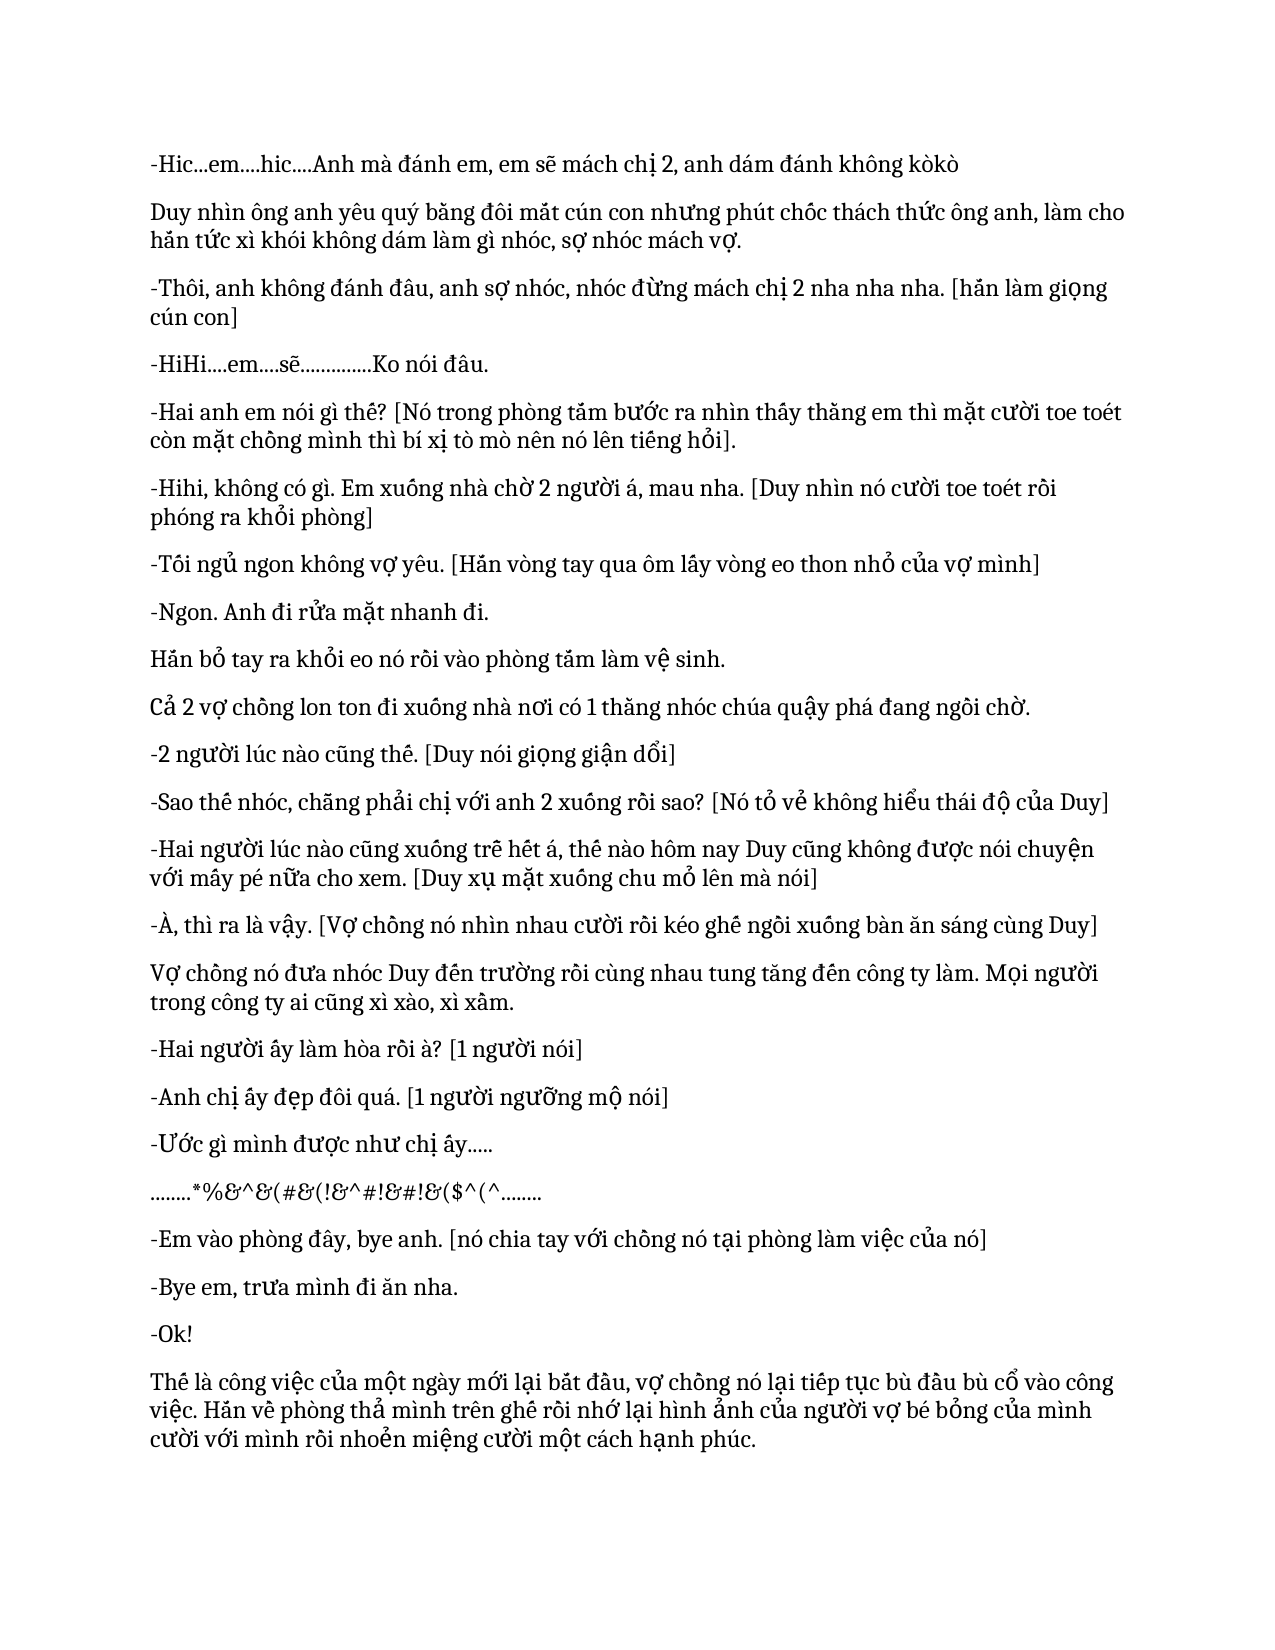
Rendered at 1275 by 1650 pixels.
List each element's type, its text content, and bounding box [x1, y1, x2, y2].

text -Hic...em....hic....Anh mà đánh em, em sẽ mách chị 2, anh dám đánh không kòkò [150, 150, 1125, 179]
text Vợ chồng nó đưa nhóc Duy đến trường rồi cùng nhau tung tăng đến công ty làm. Mọi người trong công ty ai cũng xì xào, xì xầm. [150, 959, 1125, 1016]
text Duy nhìn ông anh yêu quý bằng đôi mắt cún con nhưng phút chốc thách thức ông anh, làm cho hắn tức xì khói không dám làm gì nhóc, sợ nhóc mách vợ. [150, 197, 1125, 255]
text -Ok! [150, 1320, 1125, 1349]
text -Em vào phòng đây, bye anh. [nó chia tay với chồng nó tại phòng làm việc của nó] [150, 1225, 1125, 1254]
text -Hihi, không có gì. Em xuống nhà chờ 2 người á, mau nha. [Duy nhìn nó cười toe toét rồi phóng ra khỏi phòng] [150, 474, 1125, 531]
text -Hai người ấy làm hòa rồi à? [1 người nói] [150, 1035, 1125, 1064]
text -Bye em, trưa mình đi ăn nha. [150, 1272, 1125, 1301]
text Hắn bỏ tay ra khỏi eo nó rồi vào phòng tắm làm vệ sinh. [150, 645, 1125, 674]
text Cả 2 vợ chồng lon ton đi xuống nhà nơi có 1 thằng nhóc chúa quậy phá đang ngồi chờ. [150, 692, 1125, 721]
text -Hai anh em nói gì thế? [Nó trong phòng tắm bước ra nhìn thấy thằng em thì mặt cười toe toét còn mặt chồng mình thì bí xị tò mò nên nó lên tiếng hỏi]. [150, 397, 1125, 455]
text -HiHi....em....sẽ..............Ko nói đâu. [150, 350, 1125, 379]
text -Thôi, anh không đánh đâu, anh sợ nhóc, nhóc đừng mách chị 2 nha nha nha. [hắn làm giọng cún con] [150, 274, 1125, 331]
text -Ước gì mình được như chị ấy..... [150, 1130, 1125, 1159]
text -2 người lúc nào cũng thế. [Duy nói giọng giận dổi] [150, 740, 1125, 769]
text -Anh chị ấy đẹp đôi quá. [1 người ngưỡng mộ nói] [150, 1082, 1125, 1111]
text -Hai người lúc nào cũng xuống trễ hết á, thế nào hôm nay Duy cũng không được nói chuyện với mấy pé nữa cho xem. [Duy xụ mặt xuống chu mỏ lên mà nói] [150, 835, 1125, 892]
text -Tối ngủ ngon không vợ yêu. [Hắn vòng tay qua ôm lấy vòng eo thon nhỏ của vợ mình] [150, 550, 1125, 579]
text Thế là công việc của một ngày mới lại bắt đầu, vợ chồng nó lại tiếp tục bù đầu bù cổ vào công việc. Hắn về phòng thả mình trên ghế rồi nhớ lại hình ảnh của người vợ bé bỏng của mình cười với mình rồi nhoẻn miệng cười một cách hạnh phúc. [150, 1367, 1125, 1454]
text ........*%&^&(#&(!&^#!&#!&($^(^........ [150, 1177, 1125, 1206]
text -Ngon. Anh đi rửa mặt nhanh đi. [150, 597, 1125, 626]
text -À, thì ra là vậy. [Vợ chồng nó nhìn nhau cười rồi kéo ghế ngồi xuống bàn ăn sáng cùng Duy] [150, 911, 1125, 940]
text -Sao thế nhóc, chẵng phải chị với anh 2 xuống rồi sao? [Nó tỏ vẻ không hiểu thái độ của Duy] [150, 787, 1125, 816]
